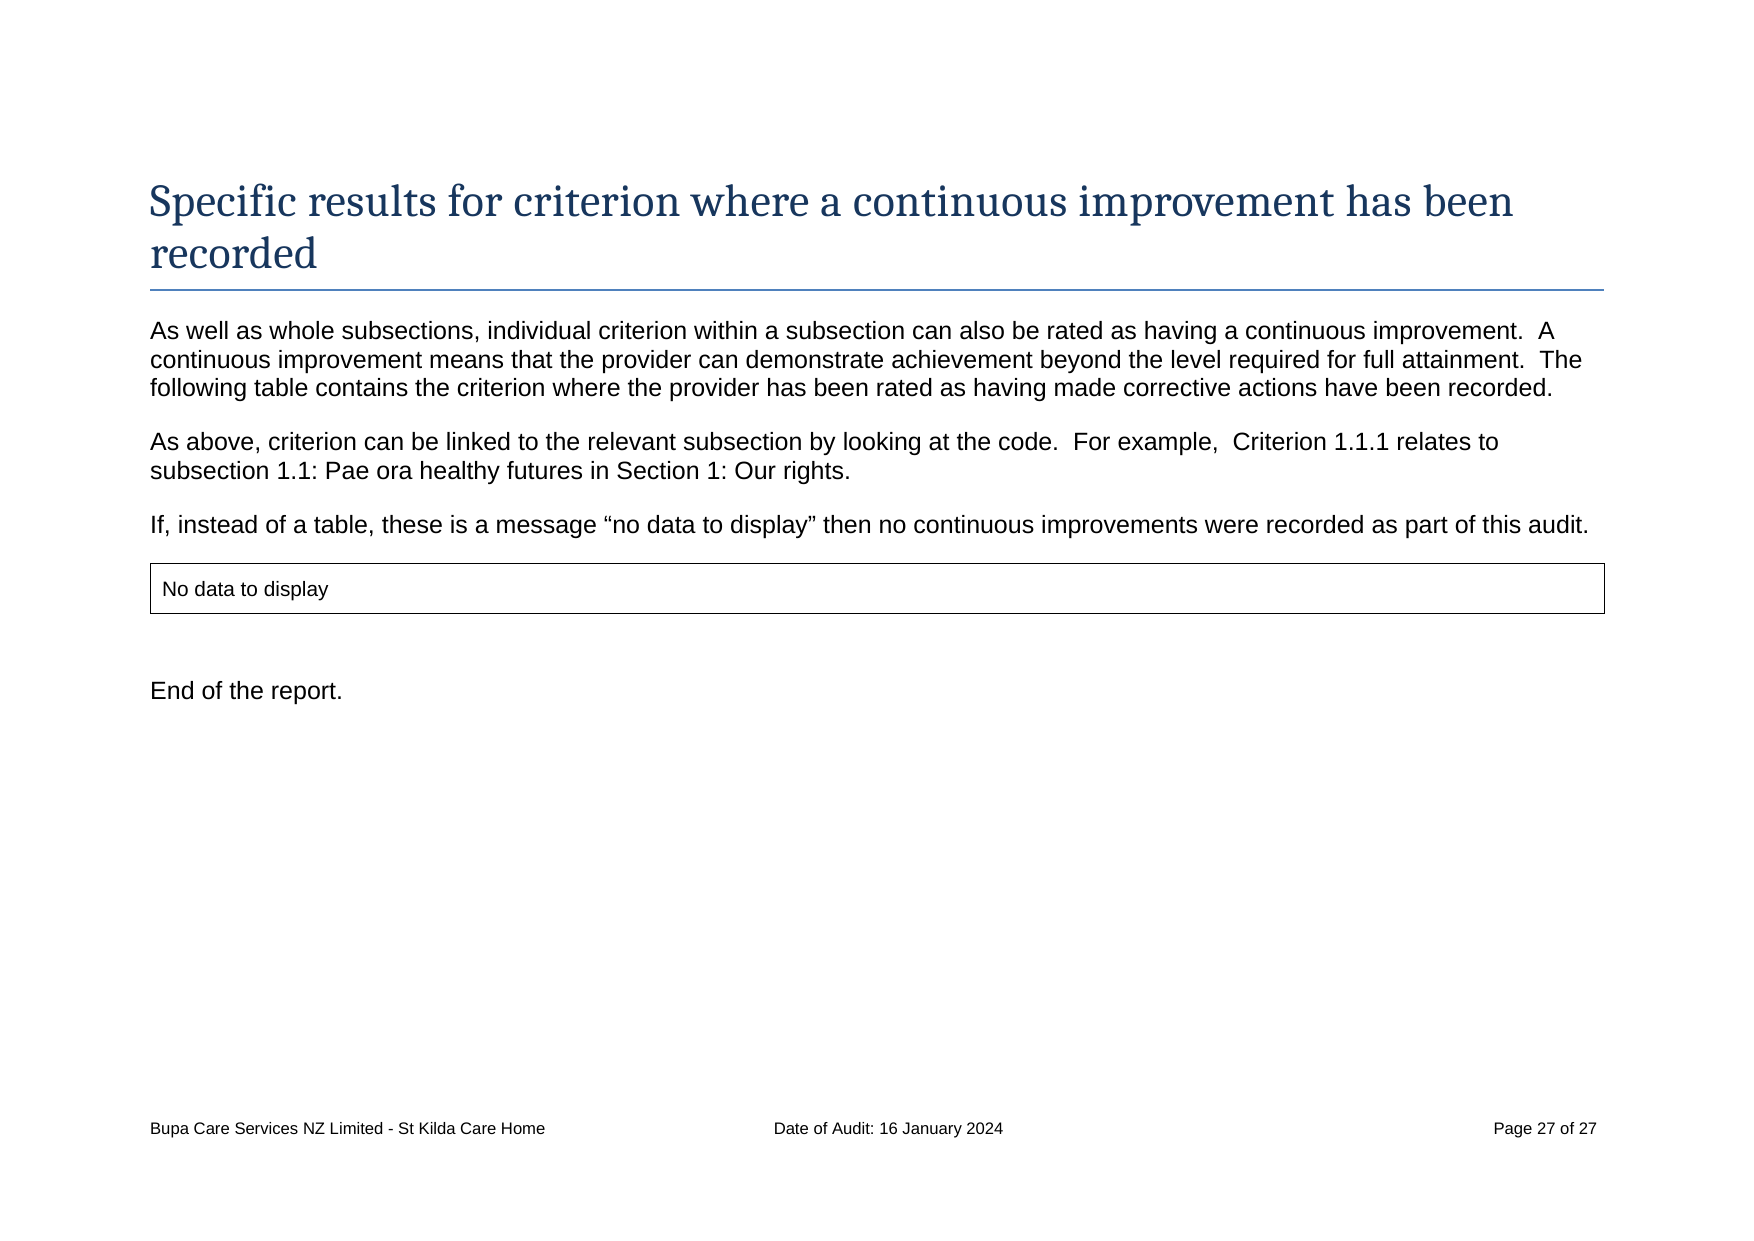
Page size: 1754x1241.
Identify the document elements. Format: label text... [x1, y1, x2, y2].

table_header No data to display [151, 564, 1604, 613]
subtitle Specific results for criterion where a continuous improvement has been recorded [150, 175, 1604, 289]
text As well as whole subsections, individual criterion within a subsection can also be rated as having a continuous improvement. A continuous improvement means that the provider can demonstrate achievement beyond the level required for full attainment. The following table contains the criterion where the provider has been rated as having made corrective actions have been recorded. [150, 316, 1604, 402]
text As above, criterion can be linked to the relevant subsection by looking at the code. For example, Criterion 1.1.1 relates to subsection 1.1: Pae ora healthy futures in Section 1: Our rights. [150, 427, 1604, 484]
text End of the report. [150, 676, 1604, 704]
text If, instead of a table, these is a message “no data to display” then no continuous improvements were recorded as part of this audit. [150, 509, 1604, 538]
